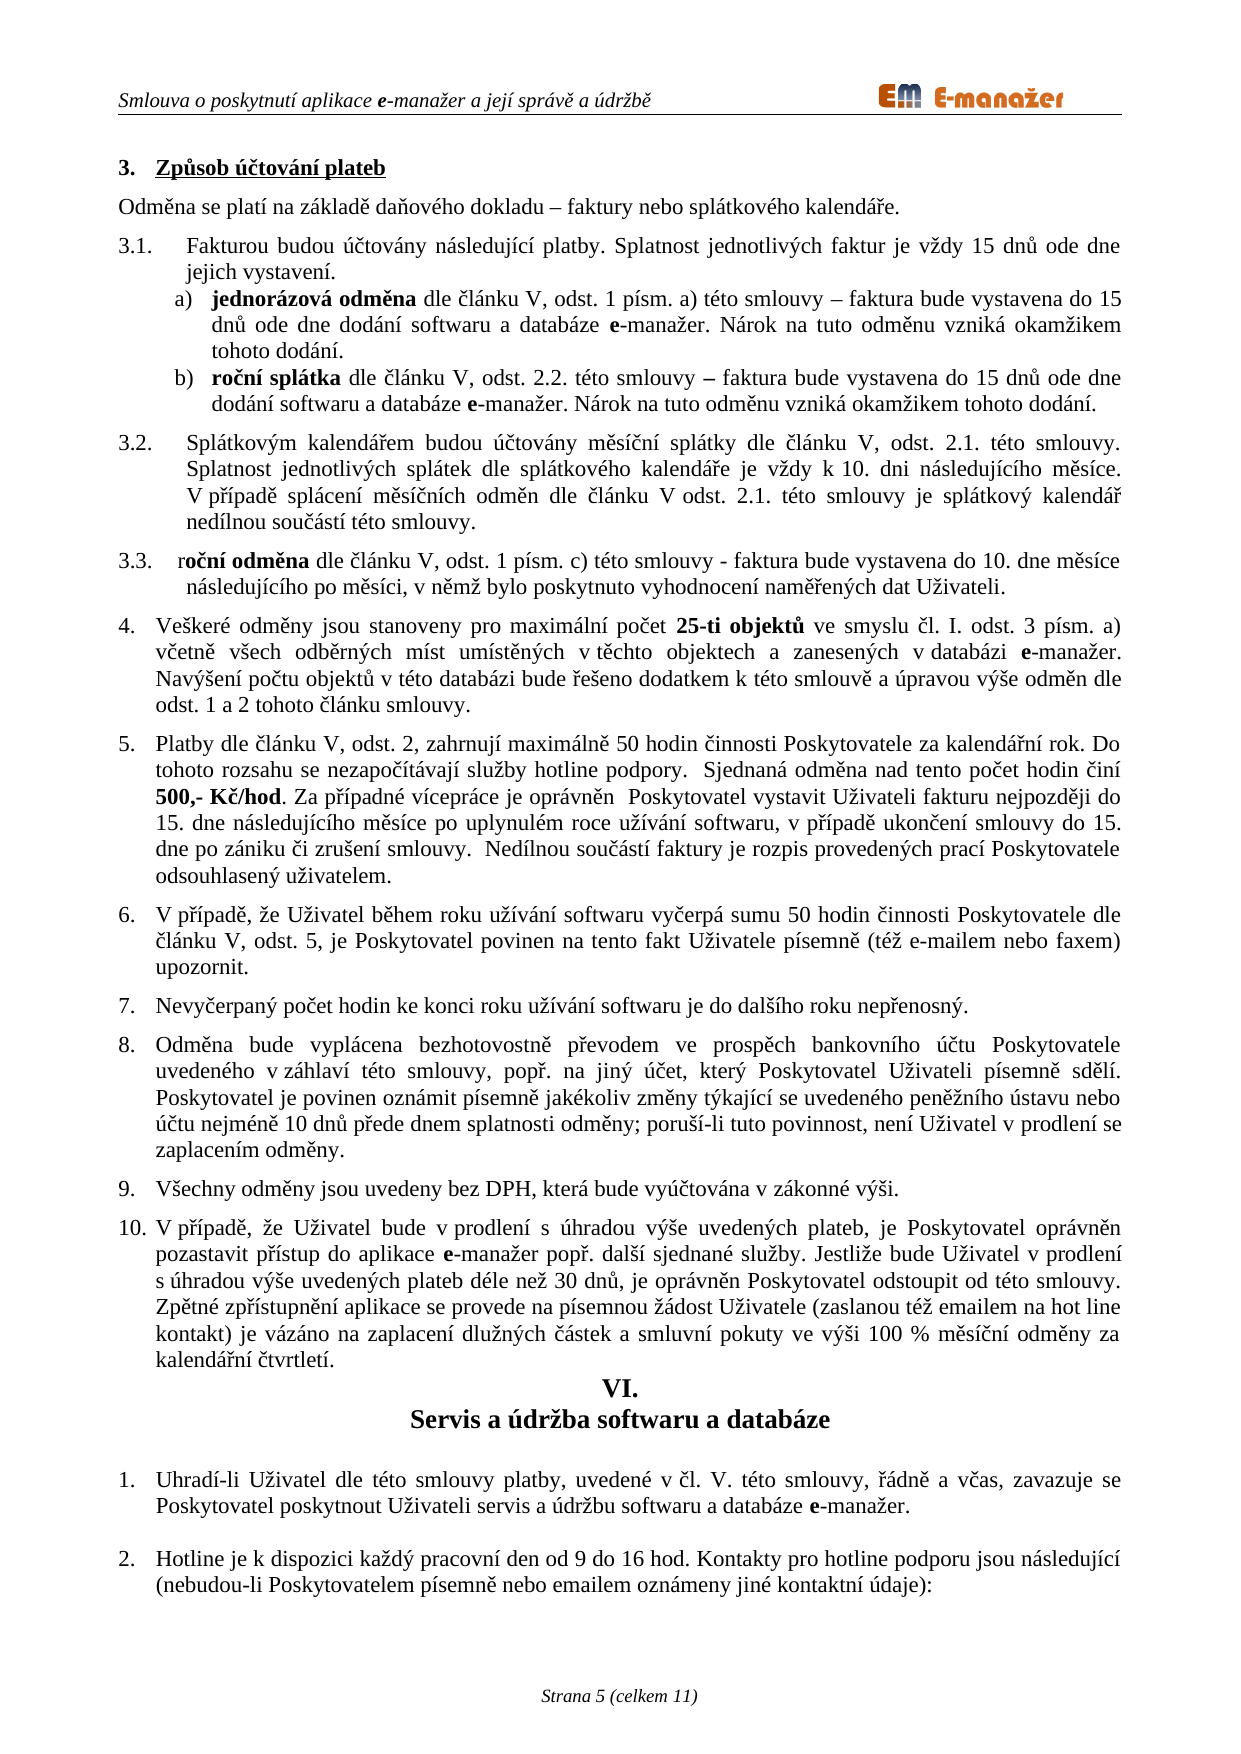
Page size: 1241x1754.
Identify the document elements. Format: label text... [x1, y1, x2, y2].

list roční odměna dle článku V, odst. 1 písm. c) této smlouvy - faktura bude vystavena do 10. dne měsíce následujícího po měsíci, v němž bylo poskytnuto vyhodnocení naměřených dat Uživateli. [118, 547, 1122, 599]
list Veškeré odměny jsou stanoveny pro maximální počet 25-ti objektů ve smyslu čl. I. odst. 3 písm. a) včetně všech odběrných míst umístěných v těchto objektech a zanesených v databázi e-manažer. Navýšení počtu objektů v této databázi bude řešeno dodatkem k této smlouvě a úpravou výše odměn dle odst. 2 tohoto článku smlouvy. [118, 612, 1122, 717]
text Servis a údržba softwaru a databáze [118, 1403, 1122, 1434]
list Splátkovým kalendářem budou účtovány měsíční splátky dle článku V, odst. 2.1. této smlouvy. Splatnost jednotlivých splátek dle splátkového kalendáře je vždy k 10. dni následujícího měsíce. V případě splácení měsíčních odměn dle článku V odst. 2.1. této smlouvy je splátkový kalendář nedílnou součástí této smlouvy. [118, 429, 1122, 534]
list Hotline je k dispozici každý pracovní den od 9 do 16 hod. Kontakty pro hotline podporu jsou následující (nebudou-li Poskytovatelem písemně nebo emailem oznámeny jiné kontaktní údaje): [118, 1545, 1122, 1597]
picture [878, 84, 1064, 108]
list roční splátka dle článku V, odst. 2.2. této smlouvy – faktura bude vystavena do 15 dnů ode dne dodání softwaru a databáze e-manažer. Nárok na tuto odměnu vzniká okamžikem tohoto dodání. [174, 364, 1122, 416]
text VI. [118, 1372, 1122, 1403]
text Odměna se platí na základě daňového dokladu – faktury nebo splátkového kalendáře. [118, 193, 1122, 219]
list Fakturou budou účtovány následující platby. Splatnost jednotlivých faktur je vždy 15 dnů ode dne jejich vystavení. [118, 232, 1122, 285]
list V případě, že Uživatel bude v prodlení s úhradou výše uvedených plateb, je Poskytovatel oprávněn pozastavit přístup do aplikace e-manažer popř. další sjednané služby. Jestliže bude Uživatel v prodlení s úhradou výše uvedených plateb déle než 30 dnů, je oprávněn Poskytovatel odstoupit od této smlouvy. Zpětné zpřístupnění aplikace se provede na písemnou žádost Uživatele (zaslanou též emailem na hot line kontakt) je vázáno na zaplacení dlužných částek a smluvní pokuty ve výši 100 % měsíční odměny za kalendářní čtvrtletí. [118, 1214, 1122, 1372]
list Způsob účtování plateb [118, 154, 1122, 181]
list Nevyčerpaný počet hodin ke konci roku užívání softwaru je do dalšího roku nepřenosný. [118, 992, 1122, 1018]
list Odměna bude vyplácena bezhotovostně převodem ve prospěch bankovního účtu Poskytovatele uvedeného v záhlaví této smlouvy, popř. na jiný účet, který Poskytovatel Uživateli písemně sdělí. Poskytovatel je povinen oznámit písemně jakékoliv změny týkající se uvedeného peněžního ústavu nebo účtu nejméně 10 dnů přede dnem splatnosti odměny; poruší-li tuto povinnost, není Uživatel v prodlení se zaplacením odměny. [118, 1031, 1122, 1163]
list jednorázová odměna dle článku V, odst. 1 písm. a) této smlouvy – faktura bude vystavena do 15 dnů ode dne dodání softwaru a databáze e-manažer. Nárok na tuto odměnu vzniká okamžikem tohoto dodání. [174, 285, 1122, 364]
list Všechny odměny jsou uvedeny bez DPH, která bude vyúčtována v zákonné výši. [118, 1175, 1122, 1202]
list V případě, že Uživatel během roku užívání softwaru vyčerpá sumu 50 hodin činnosti Poskytovatele dle článku V, odst. 5, je Poskytovatel povinen na tento fakt Uživatele písemně (též e-mailem nebo faxem) upozornit. [118, 901, 1122, 980]
list Platby dle článku V, odst. 2, zahrnují maximálně 50 hodin činnosti Poskytovatele za kalendářní rok. Do tohoto rozsahu se nezapočítávají služby hotline podpory. Sjednaná odměna nad tento počet hodin činí 500,- Kč/hod. Za případné vícepráce je oprávněn Poskytovatel vystavit Uživateli fakturu nejpozději do 15. dne následujícího měsíce po uplynulém roce užívání softwaru, v případě ukončení smlouvy do 15. dne po zániku či zrušení smlouvy. Nedílnou součástí faktury je rozpis provedených prací Poskytovatele odsouhlasený uživatelem. [118, 730, 1122, 888]
list Uhradí-li Uživatel dle této smlouvy platby, uvedené v čl. V. této smlouvy, řádně a včas, zavazuje se Poskytovatel poskytnout Uživateli servis a údržbu softwaru a databáze e-manažer. [118, 1466, 1122, 1518]
